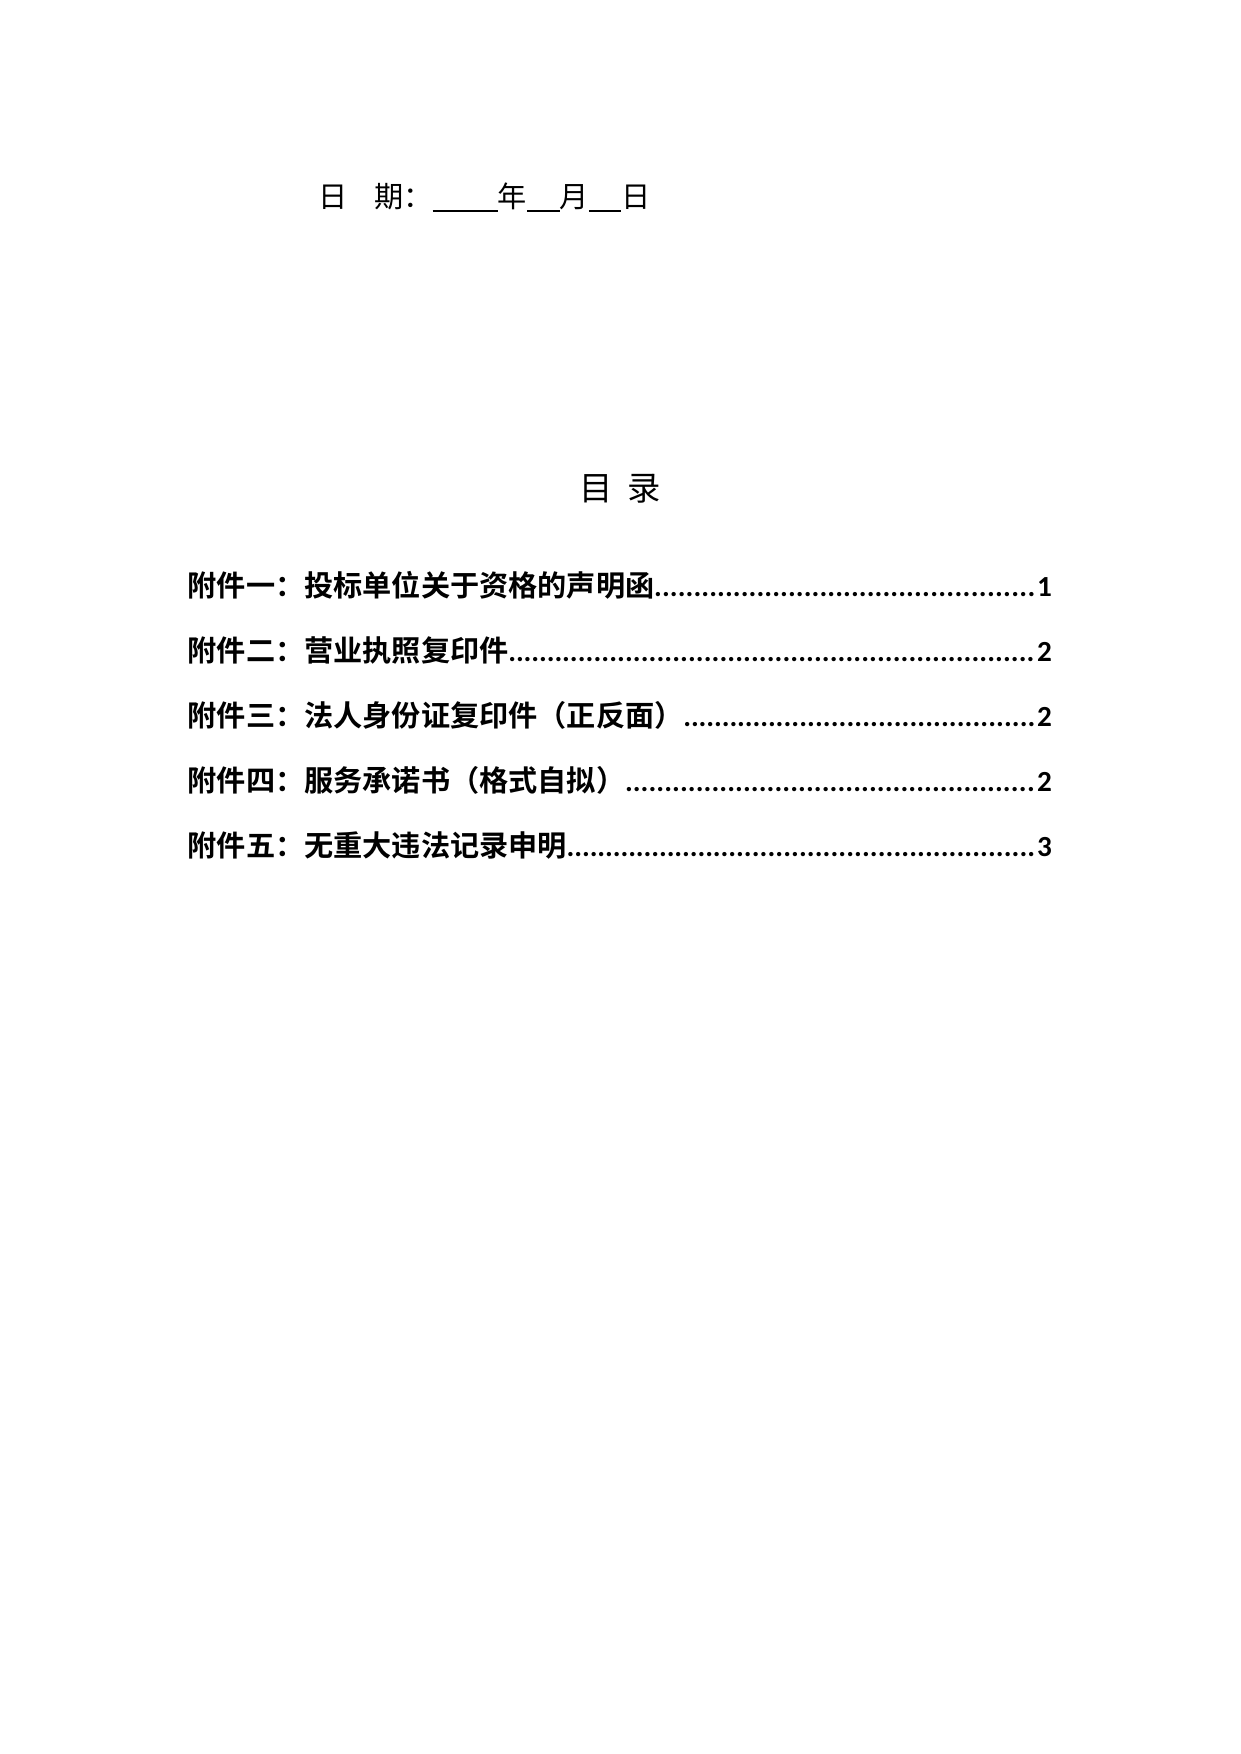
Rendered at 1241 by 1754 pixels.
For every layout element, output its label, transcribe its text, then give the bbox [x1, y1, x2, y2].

text 日 期： 年 月 日 [187, 162, 1106, 227]
